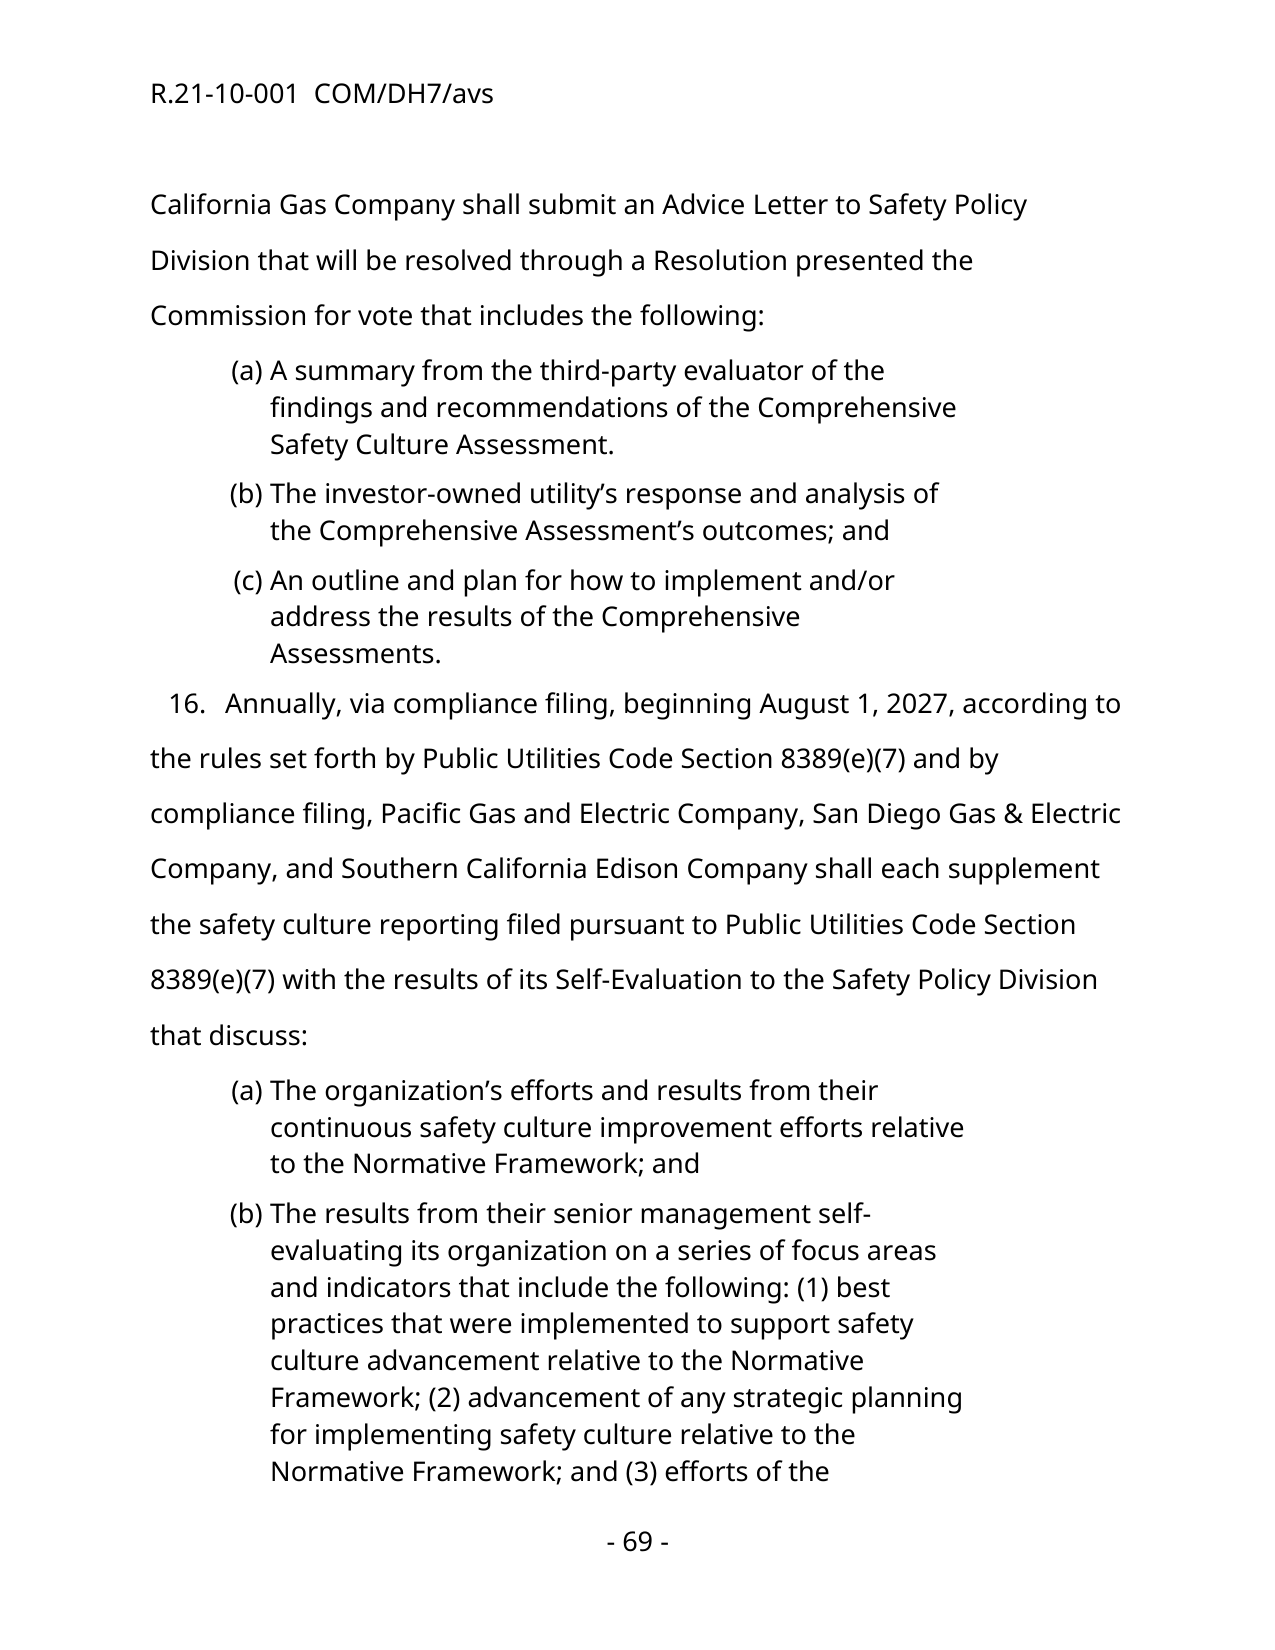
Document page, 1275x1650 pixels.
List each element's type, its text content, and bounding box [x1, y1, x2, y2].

list An outline and plan for how to implement and/or address the results of the Comprehensive Assessments. [262, 561, 975, 672]
list The organization’s efforts and results from their continuous safety culture improvement efforts relative to the Normative Framework; and [262, 1071, 975, 1182]
list A summary from the third-party evaluator of the findings and recommendations of the Comprehensive Safety Culture Assessment. [262, 352, 975, 462]
list Annually, via compliance filing, beginning August 1, 2027, according to the rules set forth by Public Utilities Code Section 8389(e)(7) and by compliance filing, Pacific Gas and Electric Company, San Diego Gas & Electric Company, and Southern California Edison Company shall each supplement the safety culture reporting filed pursuant to Public Utilities Code Section 8389(e)(7) with the results of its Self-Evaluation to the Safety Policy Division that discuss: [150, 684, 1125, 1053]
list The investor-owned utility’s response and analysis of the Comprehensive Assessment’s outcomes; and [262, 475, 975, 548]
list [150, 186, 1125, 333]
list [262, 1194, 975, 1489]
